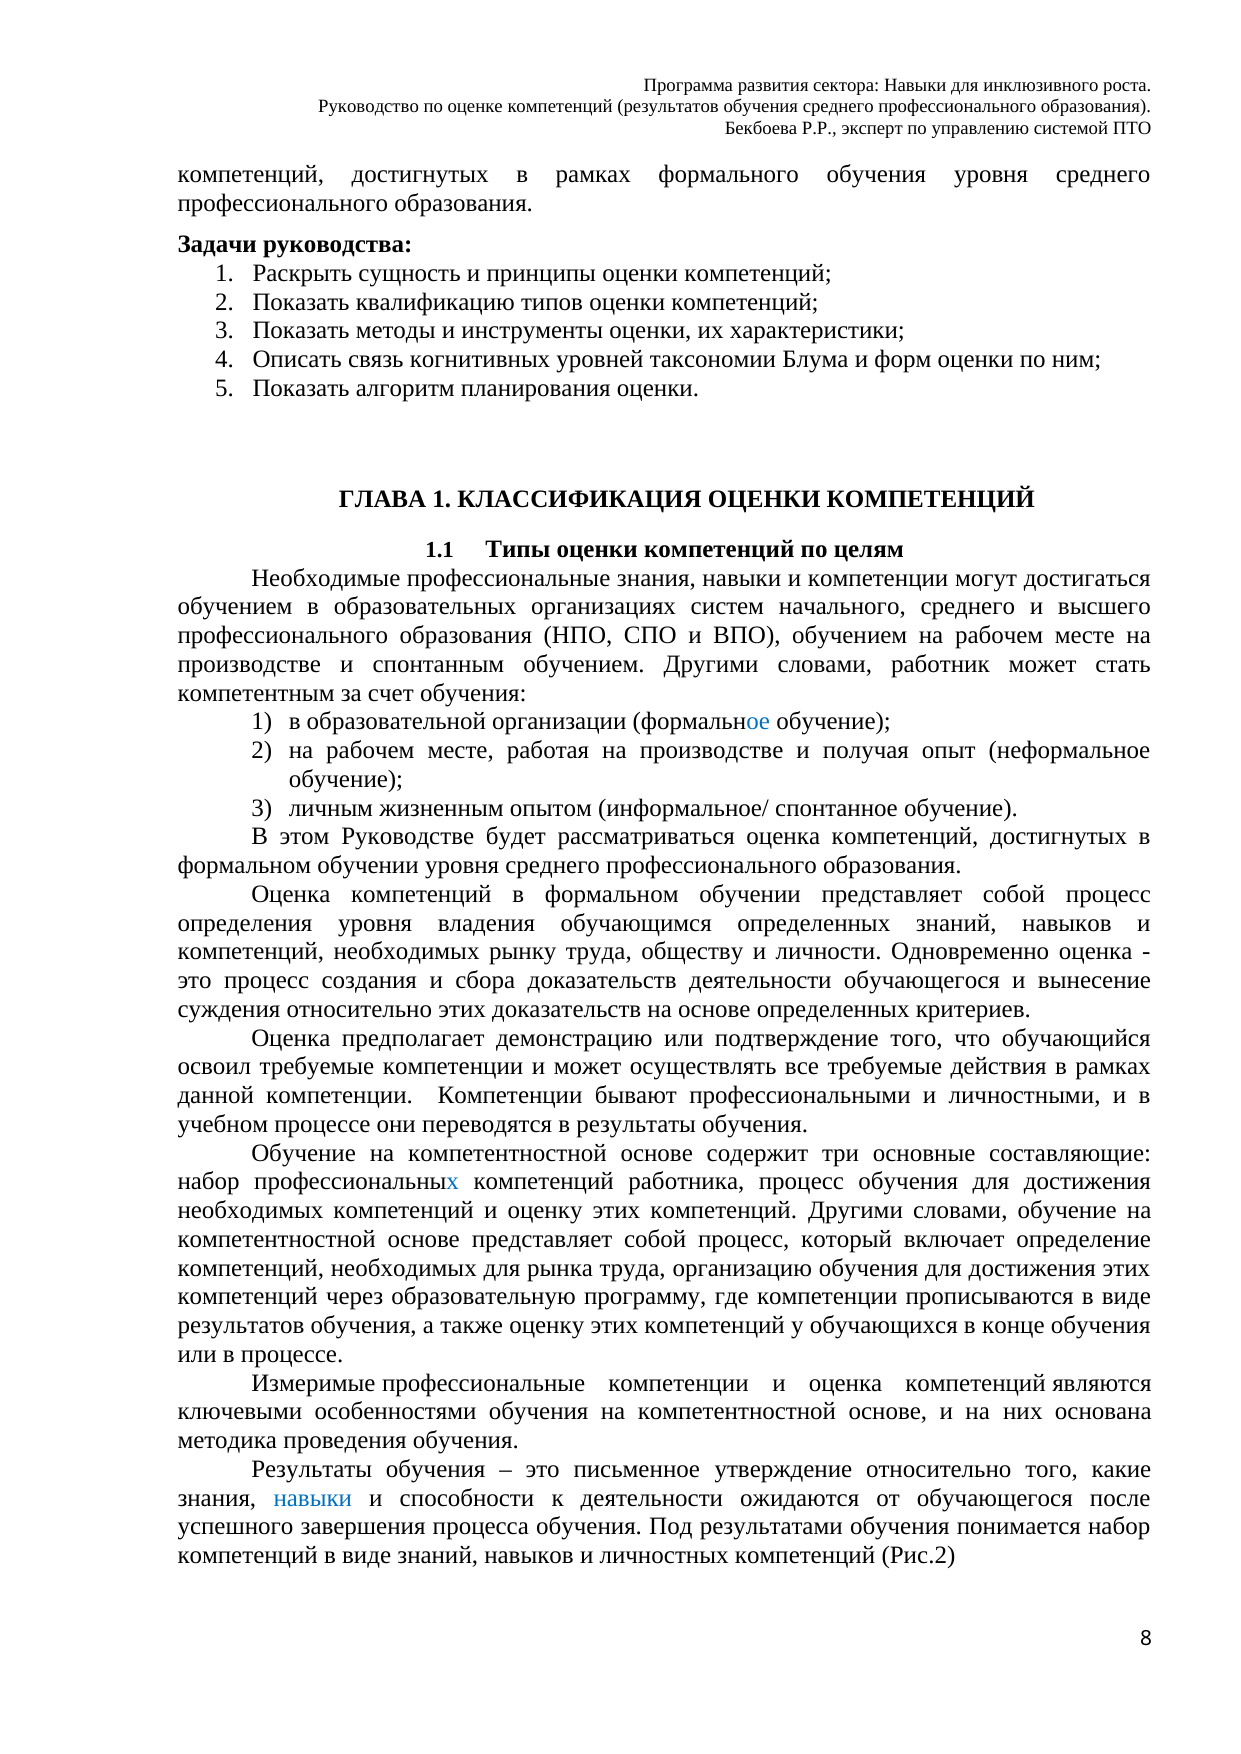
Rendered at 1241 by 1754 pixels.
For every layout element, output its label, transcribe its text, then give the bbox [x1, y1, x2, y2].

text Оценка предполагает демонстрацию или подтверждение того, что обучающийся освоил требуемые компетенции и может осуществлять все требуемые действия в рамках данной компетенции. Компетенции бывают профессиональными и личностными, и в учебном процессе они переводятся в результаты обучения. [177, 1023, 1152, 1138]
text Задачи руководства: [177, 229, 1152, 258]
text Измеримые профессиональные компетенции и оценка компетенций являются ключевыми особенностями обучения на компетентностной основе, и на них основана методика проведения обучения. [177, 1368, 1152, 1454]
subtitle ГЛАВА 1. КЛАССИФИКАЦИЯ ОЦЕНКИ КОМПЕТЕНЦИЙ [222, 484, 1152, 513]
list Показать методы и инструменты оценки, их характеристики; [215, 316, 1152, 344]
list Описать связь когнитивных уровней таксономии Блума и форм оценки по ним; [215, 344, 1152, 373]
list Показать квалификацию типов оценки компетенций; [215, 287, 1152, 316]
list в образовательной организации (формальное обучение); [251, 706, 1152, 735]
list личным жизненным опытом (информальное/ спонтанное обучение). [251, 793, 1152, 821]
text Необходимые профессиональные знания, навыки и компетенции могут достигаться обучением в образовательных организациях систем начального, среднего и высшего профессионального образования (НПО, СПО и ВПО), обучением на рабочем месте на производстве и спонтанным обучением. Другими словами, работник может стать компетентным за счет обучения: [177, 563, 1152, 706]
list Раскрыть сущность и принципы оценки компетенций; [215, 258, 1152, 287]
list на рабочем месте, работая на производстве и получая опыт (неформальное обучение); [251, 735, 1152, 793]
text В этом Руководстве будет рассматриваться оценка компетенций, достигнутых в формальном обучении уровня среднего профессионального образования. [177, 821, 1152, 879]
list Показать алгоритм планирования оценки. [215, 373, 1152, 402]
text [177, 159, 1152, 217]
subtitle Типы оценки компетенций по целям [177, 534, 1152, 563]
text Обучение на компетентностной основе содержит три основные составляющие: набор профессиональных компетенций работника, процесс обучения для достижения необходимых компетенций и оценку этих компетенций. Другими словами, обучение на компетентностной основе представляет собой процесс, который включает определение компетенций, необходимых для рынка труда, организацию обучения для достижения этих компетенций через образовательную программу, где компетенции прописываются в виде результатов обучения, а также оценку этих компетенций у обучающихся в конце обучения или в процессе. [177, 1138, 1152, 1368]
text Результаты обучения – это письменное утверждение относительно того, какие знания, навыки и способности к деятельности ожидаются от обучающегося после успешного завершения процесса обучения. Под результатами обучения понимается набор компетенций в виде знаний, навыков и личностных компетенций (Рис.2) [177, 1454, 1152, 1569]
text Оценка компетенций в формальном обучении представляет собой процесс определения уровня владения обучающимся определенных знаний, навыков и компетенций, необходимых рынку труда, обществу и личности. Одновременно оценка - это процесс создания и сбора доказательств деятельности обучающегося и вынесение суждения относительно этих доказательств на основе определенных критериев. [177, 879, 1152, 1023]
